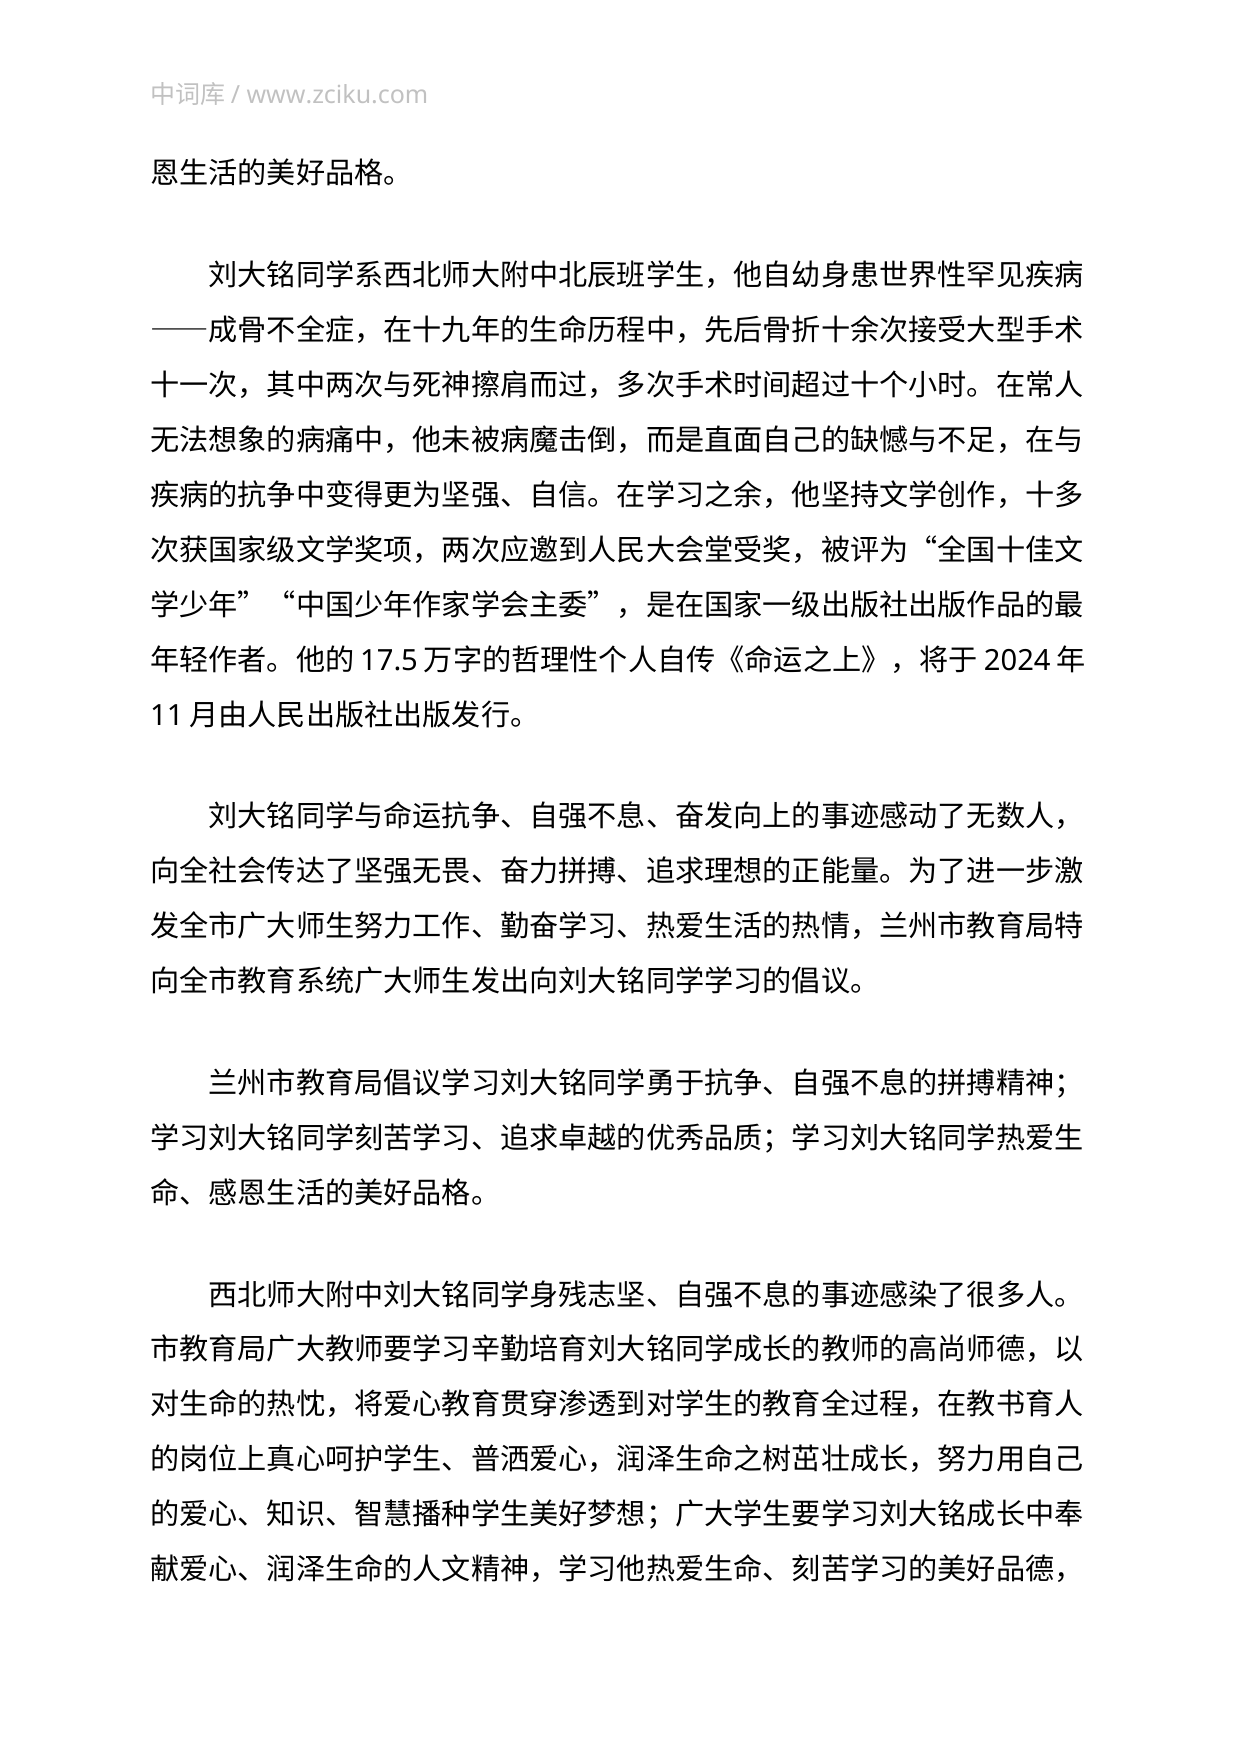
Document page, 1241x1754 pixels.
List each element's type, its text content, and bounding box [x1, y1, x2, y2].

text 刘大铭同学与命运抗争、自强不息、奋发向上的事迹感动了无数人，向全社会传达了坚强无畏、奋力拼搏、追求理想的正能量。为了进一步激发全市广大师生努力工作、勤奋学习、热爱生活的热情，兰州市教育局特向全市教育系统广大师生发出向刘大铭同学学习的倡议。 [150, 793, 1090, 1000]
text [150, 1271, 1090, 1588]
text 刘大铭同学系西北师大附中北辰班学生，他自幼身患世界性罕见疾病——成骨不全症，在十九年的生命历程中，先后骨折十余次接受大型手术十一次，其中两次与死神擦肩而过，多次手术时间超过十个小时。在常人无法想象的病痛中，他未被病魔击倒，而是直面自己的缺憾与不足，在与疾病的抗争中变得更为坚强、自信。在学习之余，他坚持文学创作，十多次获国家级文学奖项，两次应邀到人民大会堂受奖，被评为“全国十佳文学少年”“中国少年作家学会主委”，是在国家一级出版社出版作品的最年轻作者。他的17.5万字的哲理性个人自传《命运之上》，将于2024年11月由人民出版社出版发行。 [150, 252, 1090, 733]
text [150, 150, 1090, 192]
text 兰州市教育局倡议学习刘大铭同学勇于抗争、自强不息的拼搏精神；学习刘大铭同学刻苦学习、追求卓越的优秀品质；学习刘大铭同学热爱生命、感恩生活的美好品格。 [150, 1059, 1090, 1212]
